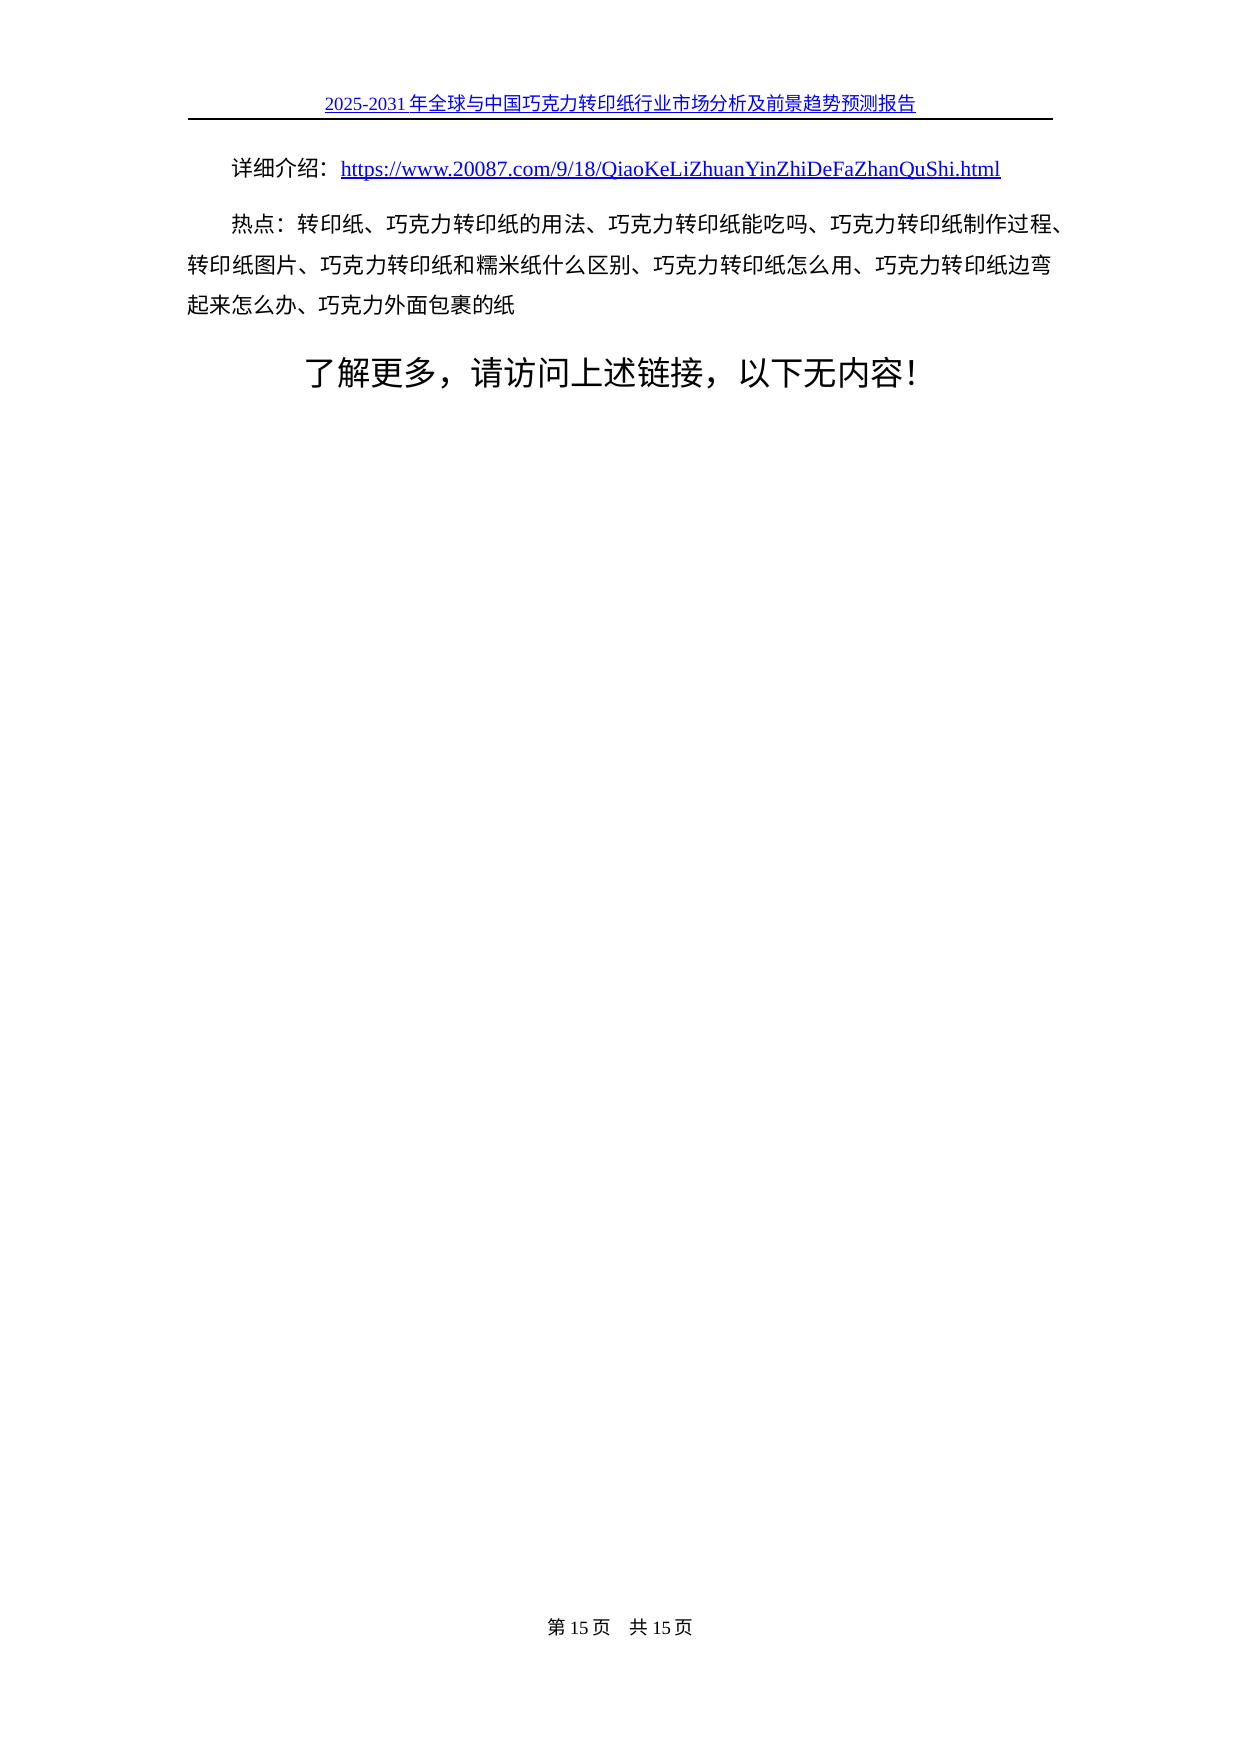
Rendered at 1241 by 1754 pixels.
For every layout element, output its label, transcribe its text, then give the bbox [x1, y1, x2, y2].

text 热点：转印纸、巧克力转印纸的用法、巧克力转印纸能吃吗、巧克力转印纸制作过程、转印纸图片、巧克力转印纸和糯米纸什么区别、巧克力转印纸怎么用、巧克力转印纸边弯起来怎么办、巧克力外面包裹的纸 [187, 207, 1053, 321]
title 了解更多，请访问上述链接，以下无内容！ [187, 338, 1053, 403]
text 详细介绍：https://www.20087.com/9/18/QiaoKeLiZhuanYinZhiDeFaZhanQuShi.html [187, 150, 1053, 183]
